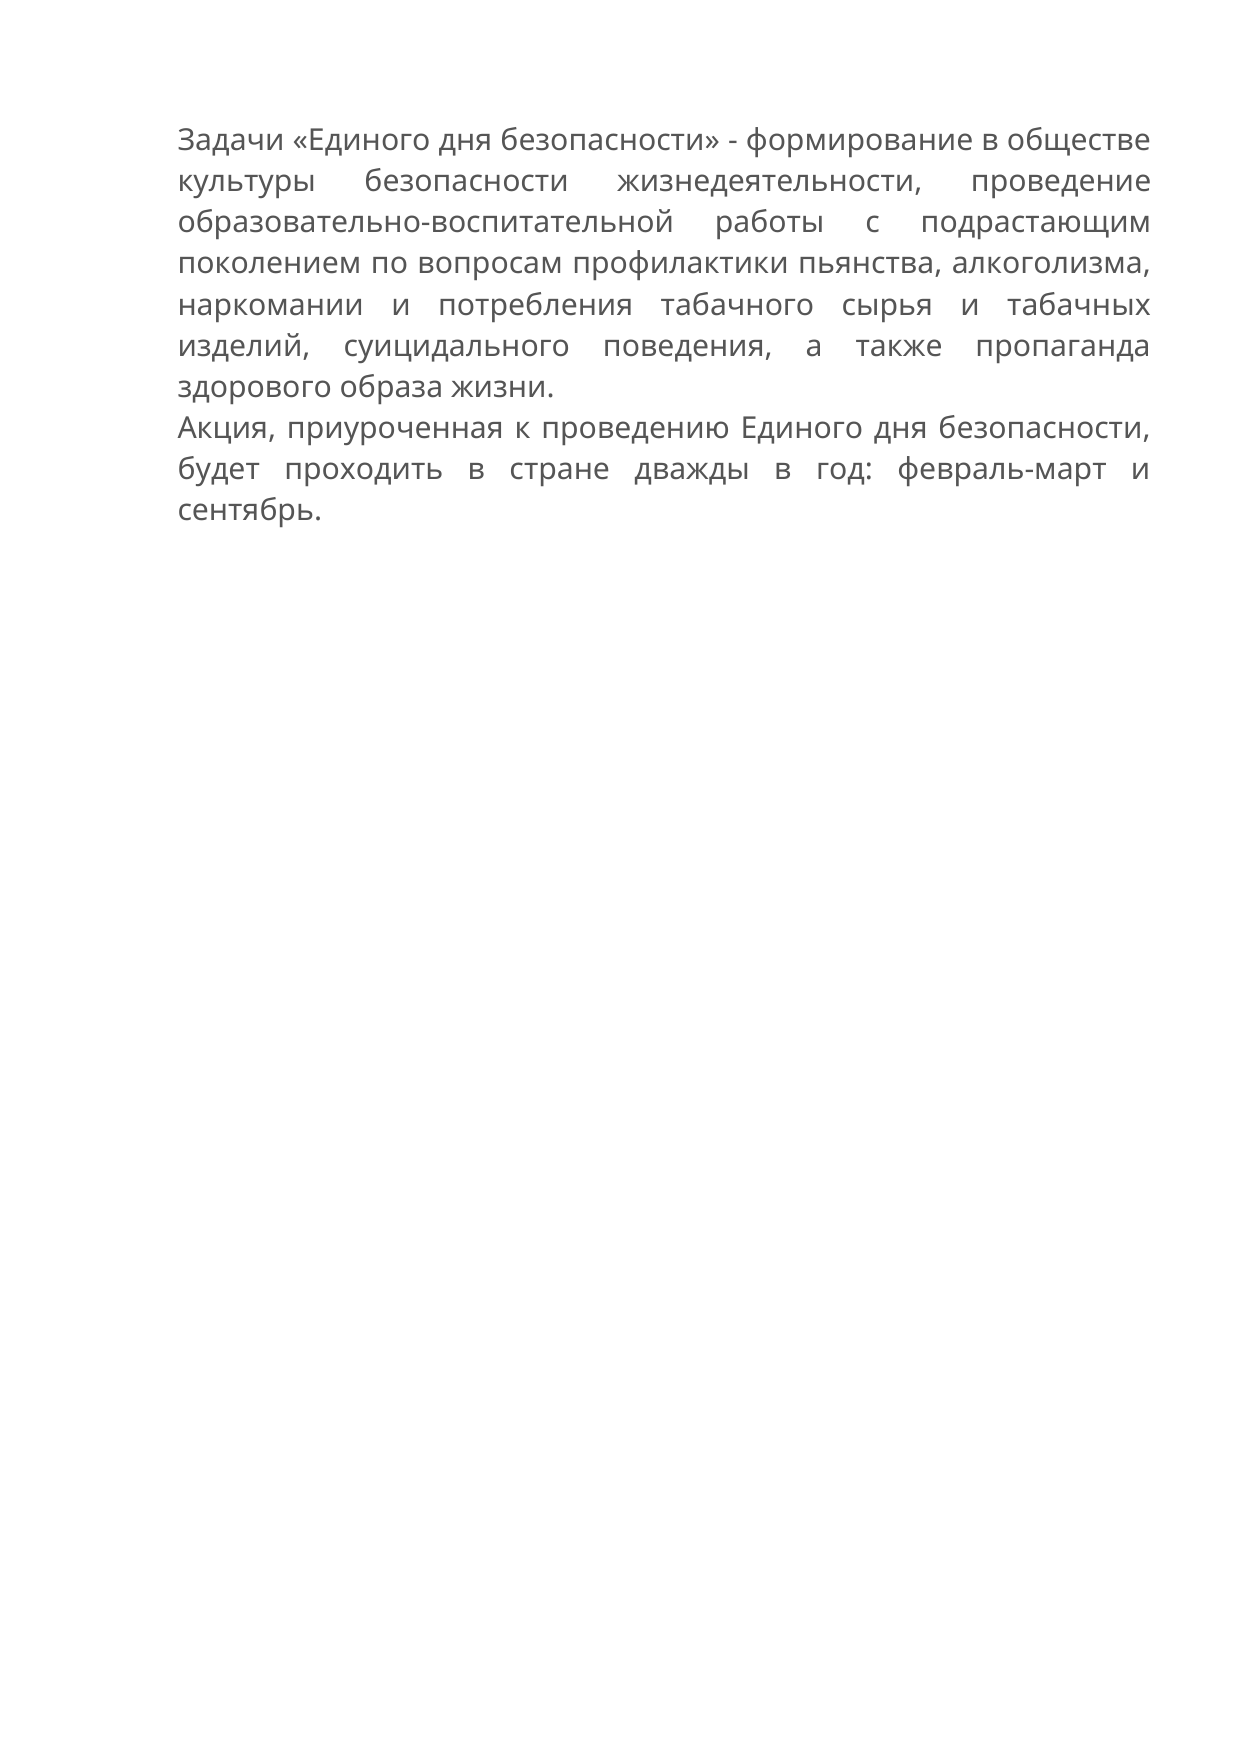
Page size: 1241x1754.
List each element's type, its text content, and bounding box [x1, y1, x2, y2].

text Акция, приуроченная к проведению Единого дня безопасности, будет проходить в стране дважды в год: февраль-март и сентябрь. [177, 406, 1152, 529]
text Задачи «Единого дня безопасности» - формирование в обществе культуры безопасности жизнедеятельности, проведение образовательно-воспитательной работы с подрастающим поколением по вопросам профилактики пьянства, алкоголизма, наркомании и потребления табачного сырья и табачных изделий, суицидального поведения, а также пропаганда здорового образа жизни. [177, 118, 1152, 406]
